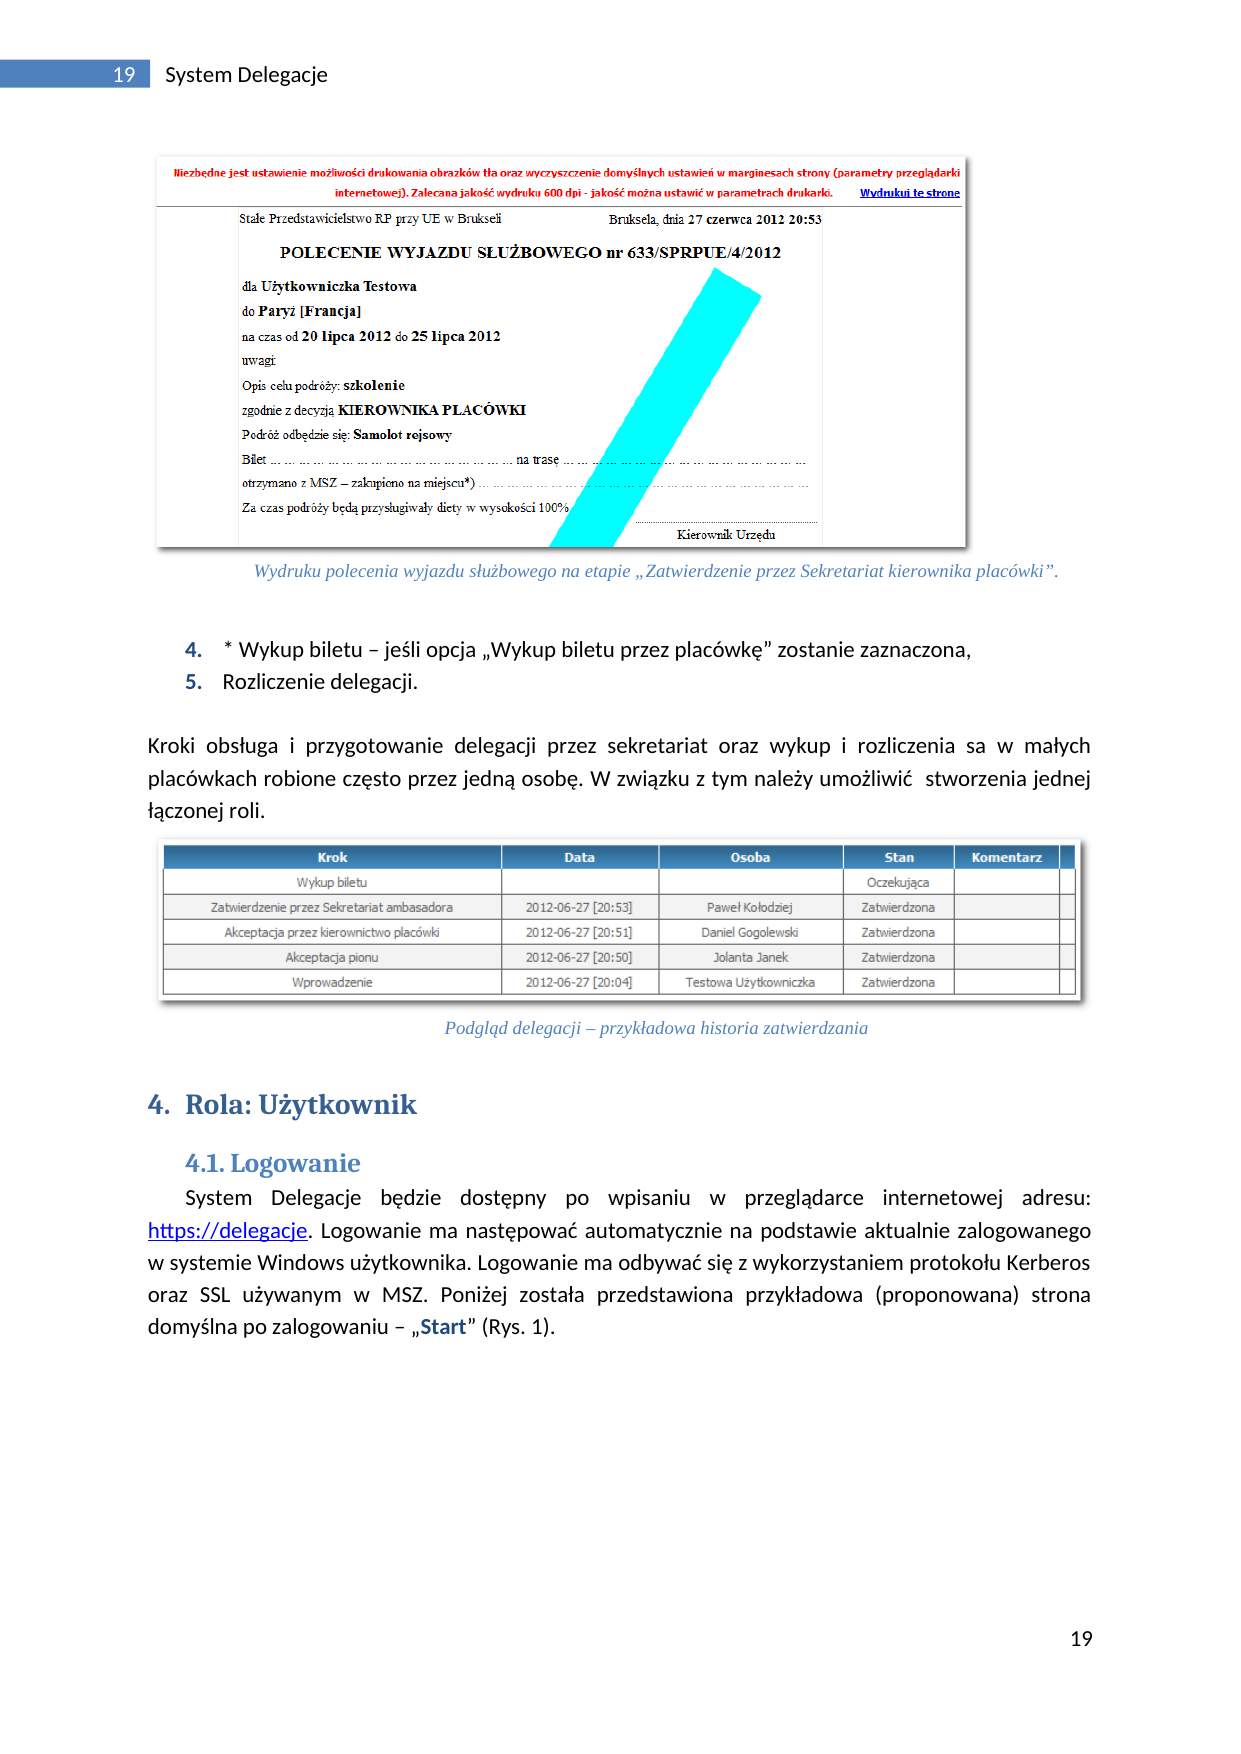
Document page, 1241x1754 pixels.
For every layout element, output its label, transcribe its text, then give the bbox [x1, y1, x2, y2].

picture [147, 147, 975, 557]
list * Wykup biletu – jeśli opcja „Wykup biletu przez placówkę” zostanie zaznaczona, [185, 635, 1093, 663]
list Rozliczenie delegacji. [185, 667, 1093, 695]
text System Delegacje będzie dostępny po wpisaniu w przeglądarce internetowej adresu: https://delegacje. Logowanie ma następować automatycznie na podstawie aktualnie zalogowanego w systemie Windows użytkownika. Logowanie ma odbywać się z wykorzystaniem protokołu Kerberos oraz SSL używanym w MSZ. Poniżej została przedstawiona przykładowa (proponowana) strona domyślna po zalogowaniu – „Start” (Rys. 1). [148, 1183, 1093, 1340]
subtitle Rola: Użytkownik [148, 1088, 1093, 1122]
text Podgląd delegacji – przykładowa historia zatwierdzania [222, 1017, 1093, 1038]
text Kroki obsługa i przygotowanie delegacji przez sekretariat oraz wykup i rozliczenia sa w małych placówkach robione często przez jedną osobę. W związku z tym należy umożliwić stworzenia jednej łączonej roli. [148, 732, 1093, 824]
subtitle Logowanie [185, 1148, 1093, 1179]
picture [147, 828, 1093, 1013]
text Wydruku polecenia wyjazdu służbowego na etapie „Zatwierdzenie przez Sekretariat kierownika placówki”. [222, 560, 1093, 582]
